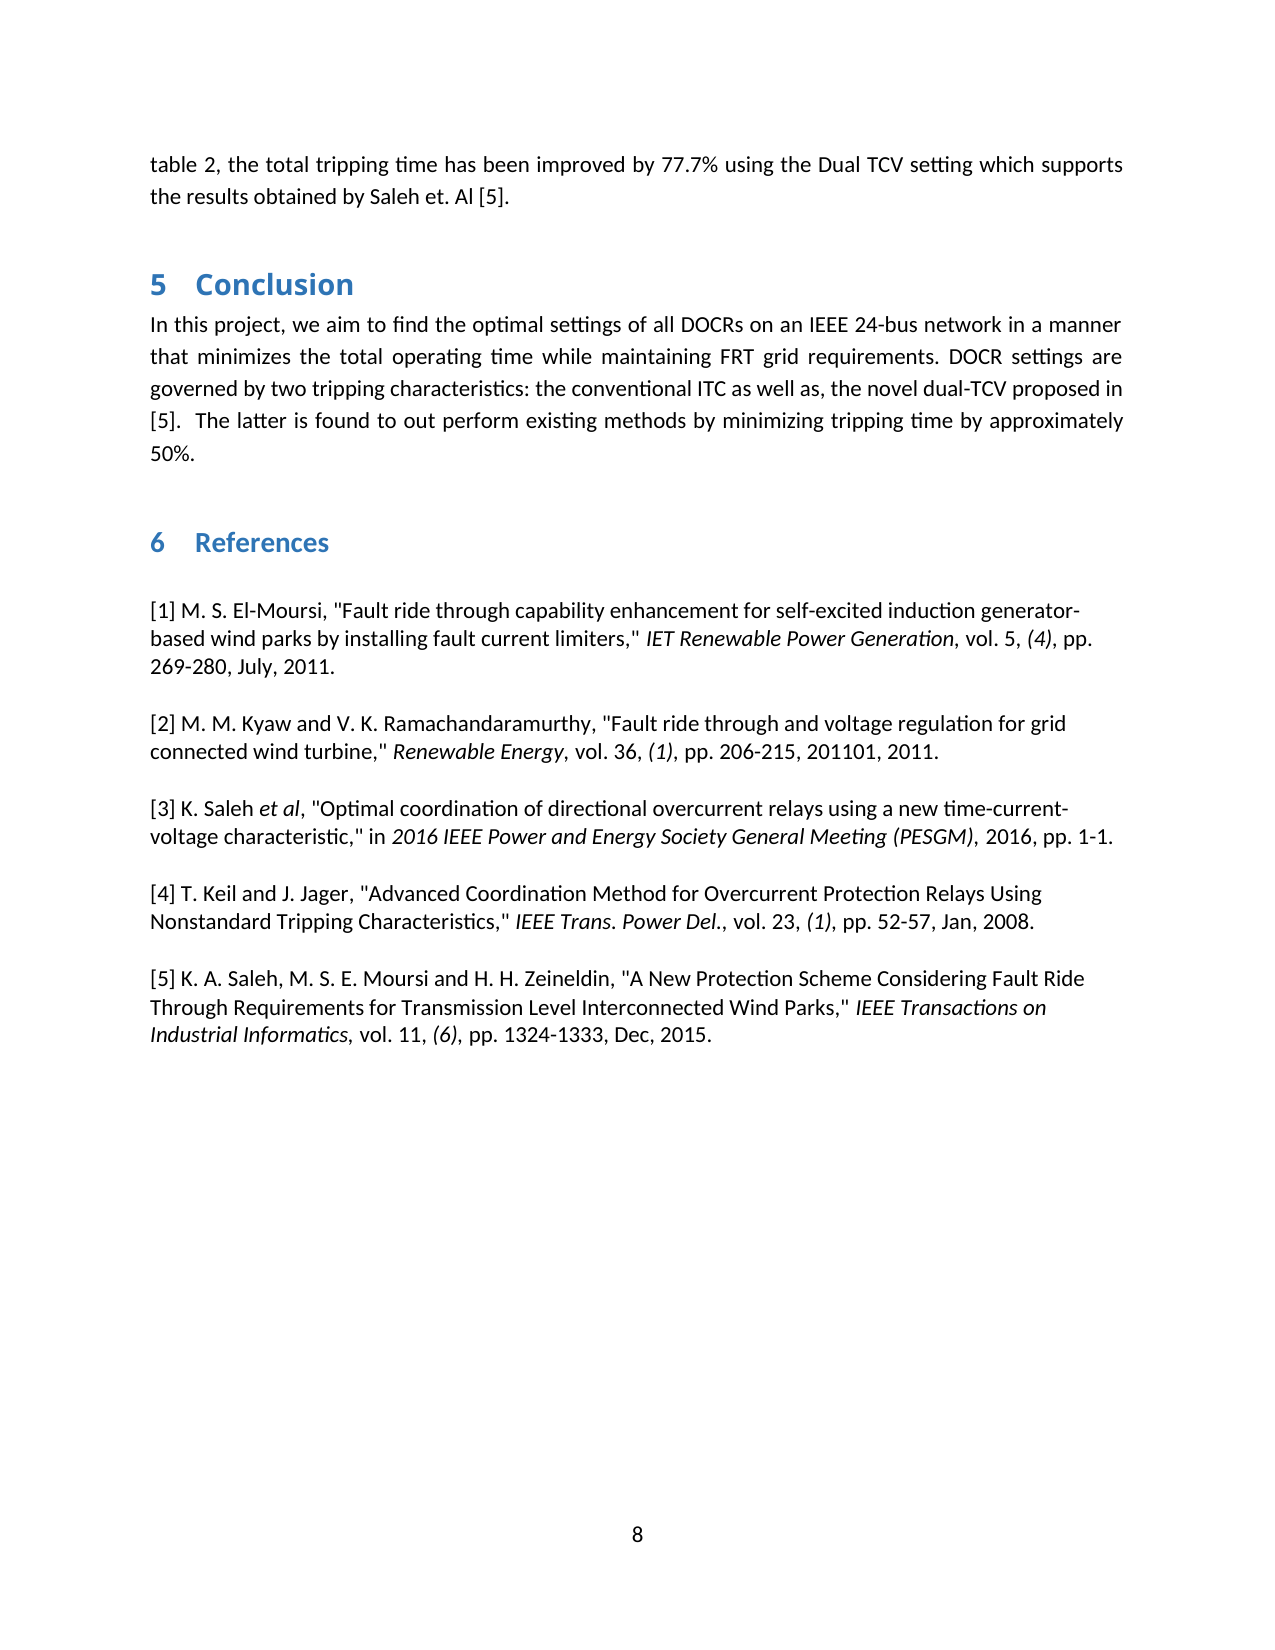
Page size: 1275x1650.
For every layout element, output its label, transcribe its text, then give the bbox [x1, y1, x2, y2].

text [5] K. A. Saleh, M. S. E. Moursi and H. H. Zeineldin, "A New Protection Scheme Considering Fault Ride Through Requirements for Transmission Level Interconnected Wind Parks," IEEE Transactions on Industrial Informatics, vol. 11, (6), pp. 1324-1333, Dec, 2015. [150, 964, 1125, 1049]
text In this project, we aim to find the optimal settings of all DOCRs on an IEEE 24-bus network in a manner that minimizes the total operating time while maintaining FRT grid requirements. DOCR settings are governed by two tripping characteristics: the conventional ITC as well as, the novel dual-TCV proposed in [5]. The latter is found to out perform existing methods by minimizing tripping time by approximately 50%. [150, 310, 1125, 467]
text [2] M. M. Kyaw and V. K. Ramachandaramurthy, "Fault ride through and voltage regulation for grid connected wind turbine," Renewable Energy, vol. 36, (1), pp. 206-215, 201101, 2011. [150, 709, 1125, 765]
subtitle References [150, 521, 1125, 561]
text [150, 150, 1125, 210]
text [1] M. S. El-Moursi, "Fault ride through capability enhancement for self-excited induction generator-based wind parks by installing fault current limiters," IET Renewable Power Generation, vol. 5, (4), pp. 269-280, July, 2011. [150, 596, 1125, 680]
text [3] K. Saleh et al, "Optimal coordination of directional overcurrent relays using a new time-current-voltage characteristic," in 2016 IEEE Power and Energy Society General Meeting (PESGM), 2016, pp. 1-1. [150, 794, 1125, 850]
subtitle Conclusion [150, 264, 1125, 304]
text [4] T. Keil and J. Jager, "Advanced Coordination Method for Overcurrent Protection Relays Using Nonstandard Tripping Characteristics," IEEE Trans. Power Del., vol. 23, (1), pp. 52-57, Jan, 2008. [150, 879, 1125, 935]
